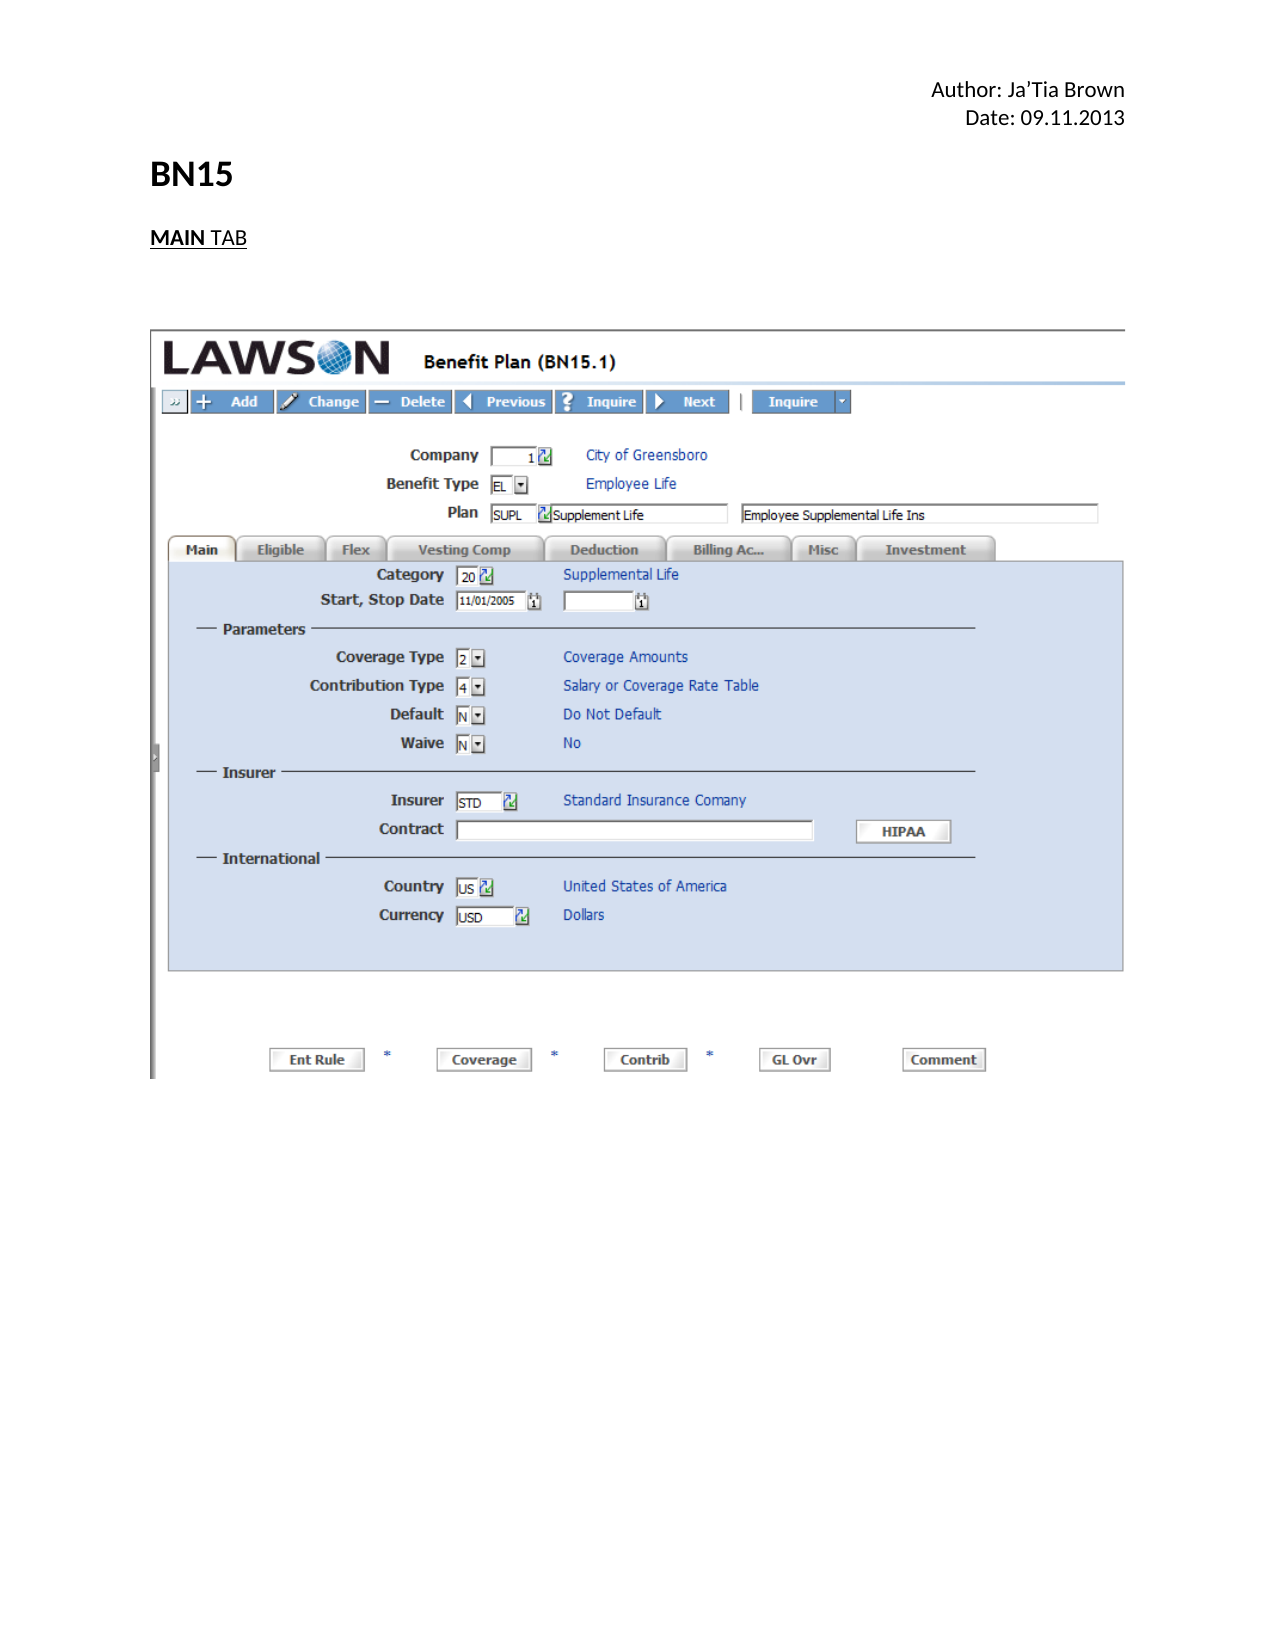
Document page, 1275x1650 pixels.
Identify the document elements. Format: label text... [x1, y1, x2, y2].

picture [150, 329, 1125, 1079]
text MAIN TAB [150, 223, 1125, 252]
text BN15 [150, 150, 1125, 196]
